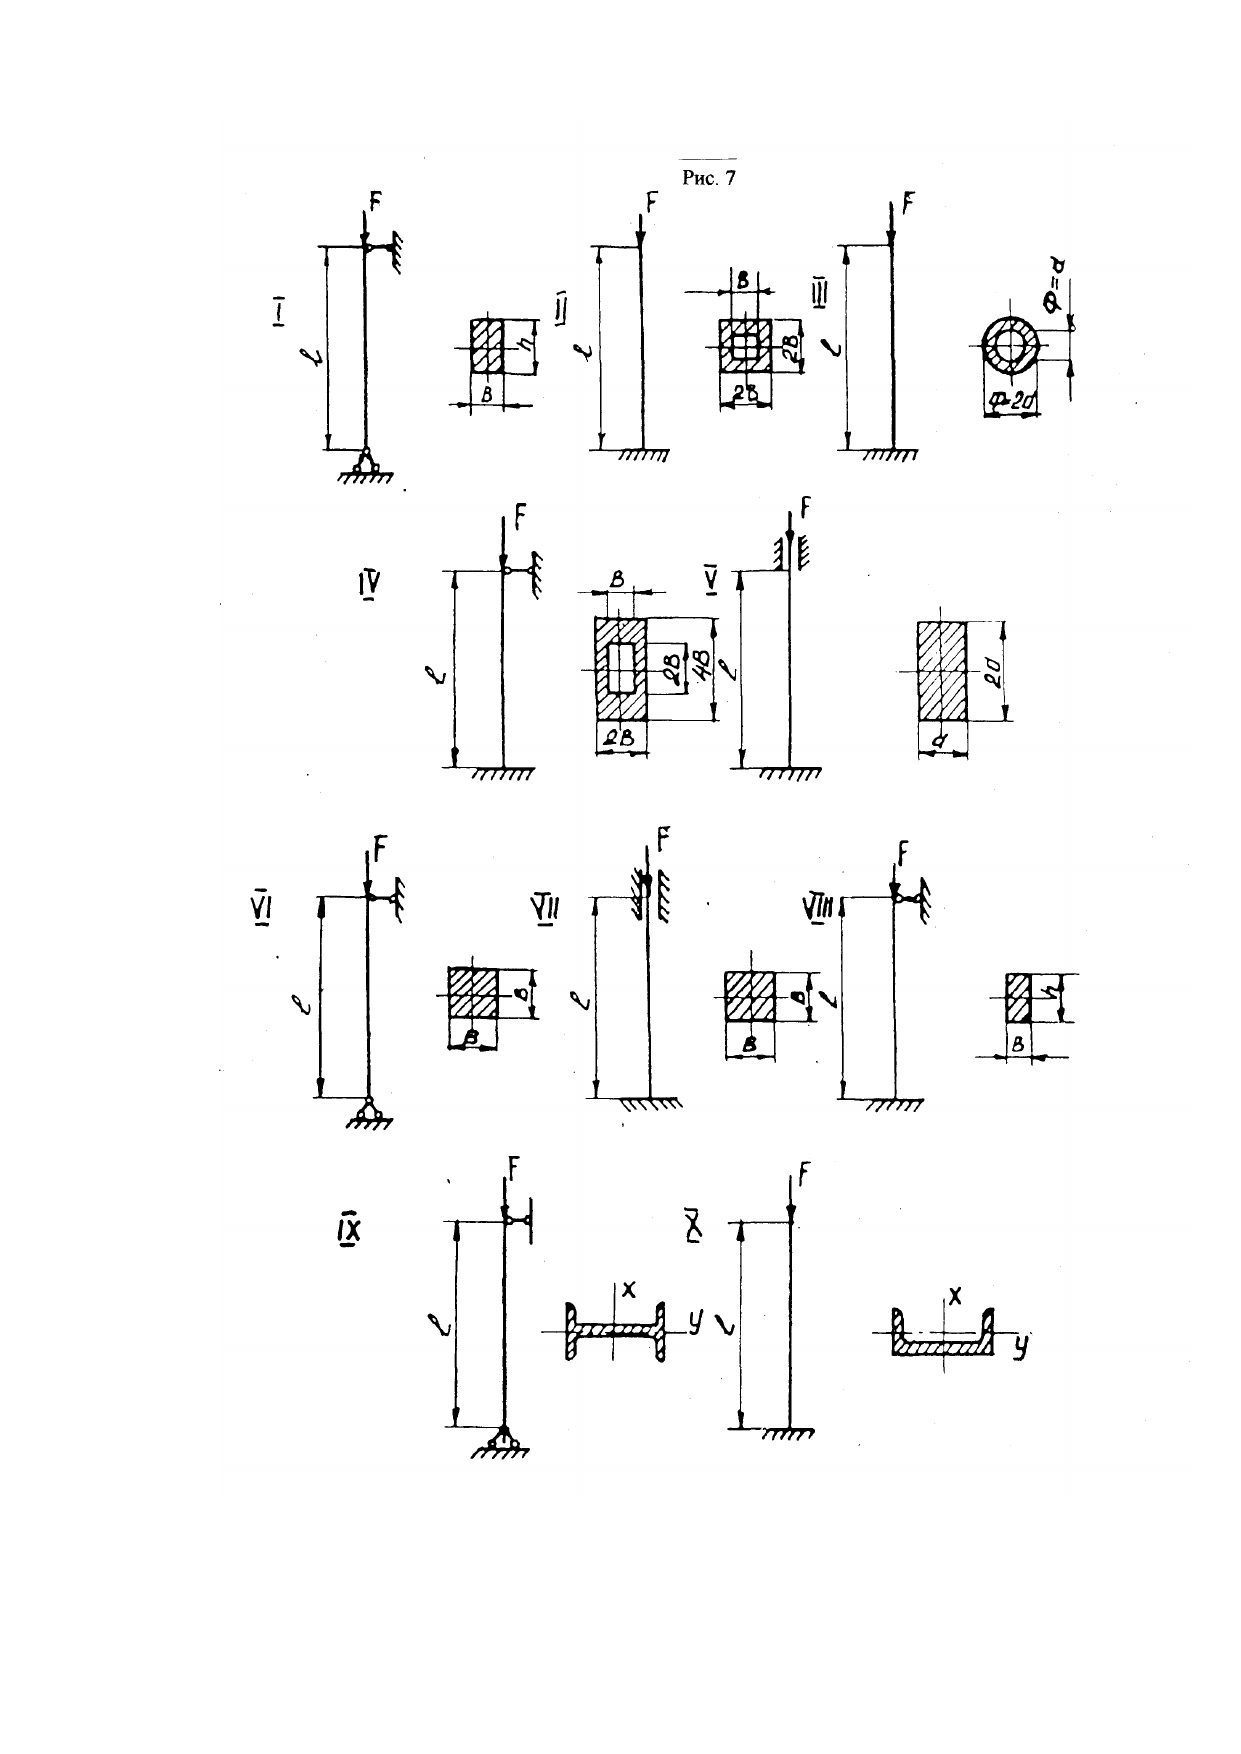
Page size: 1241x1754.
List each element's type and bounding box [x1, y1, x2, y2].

picture [218, 118, 1194, 1498]
